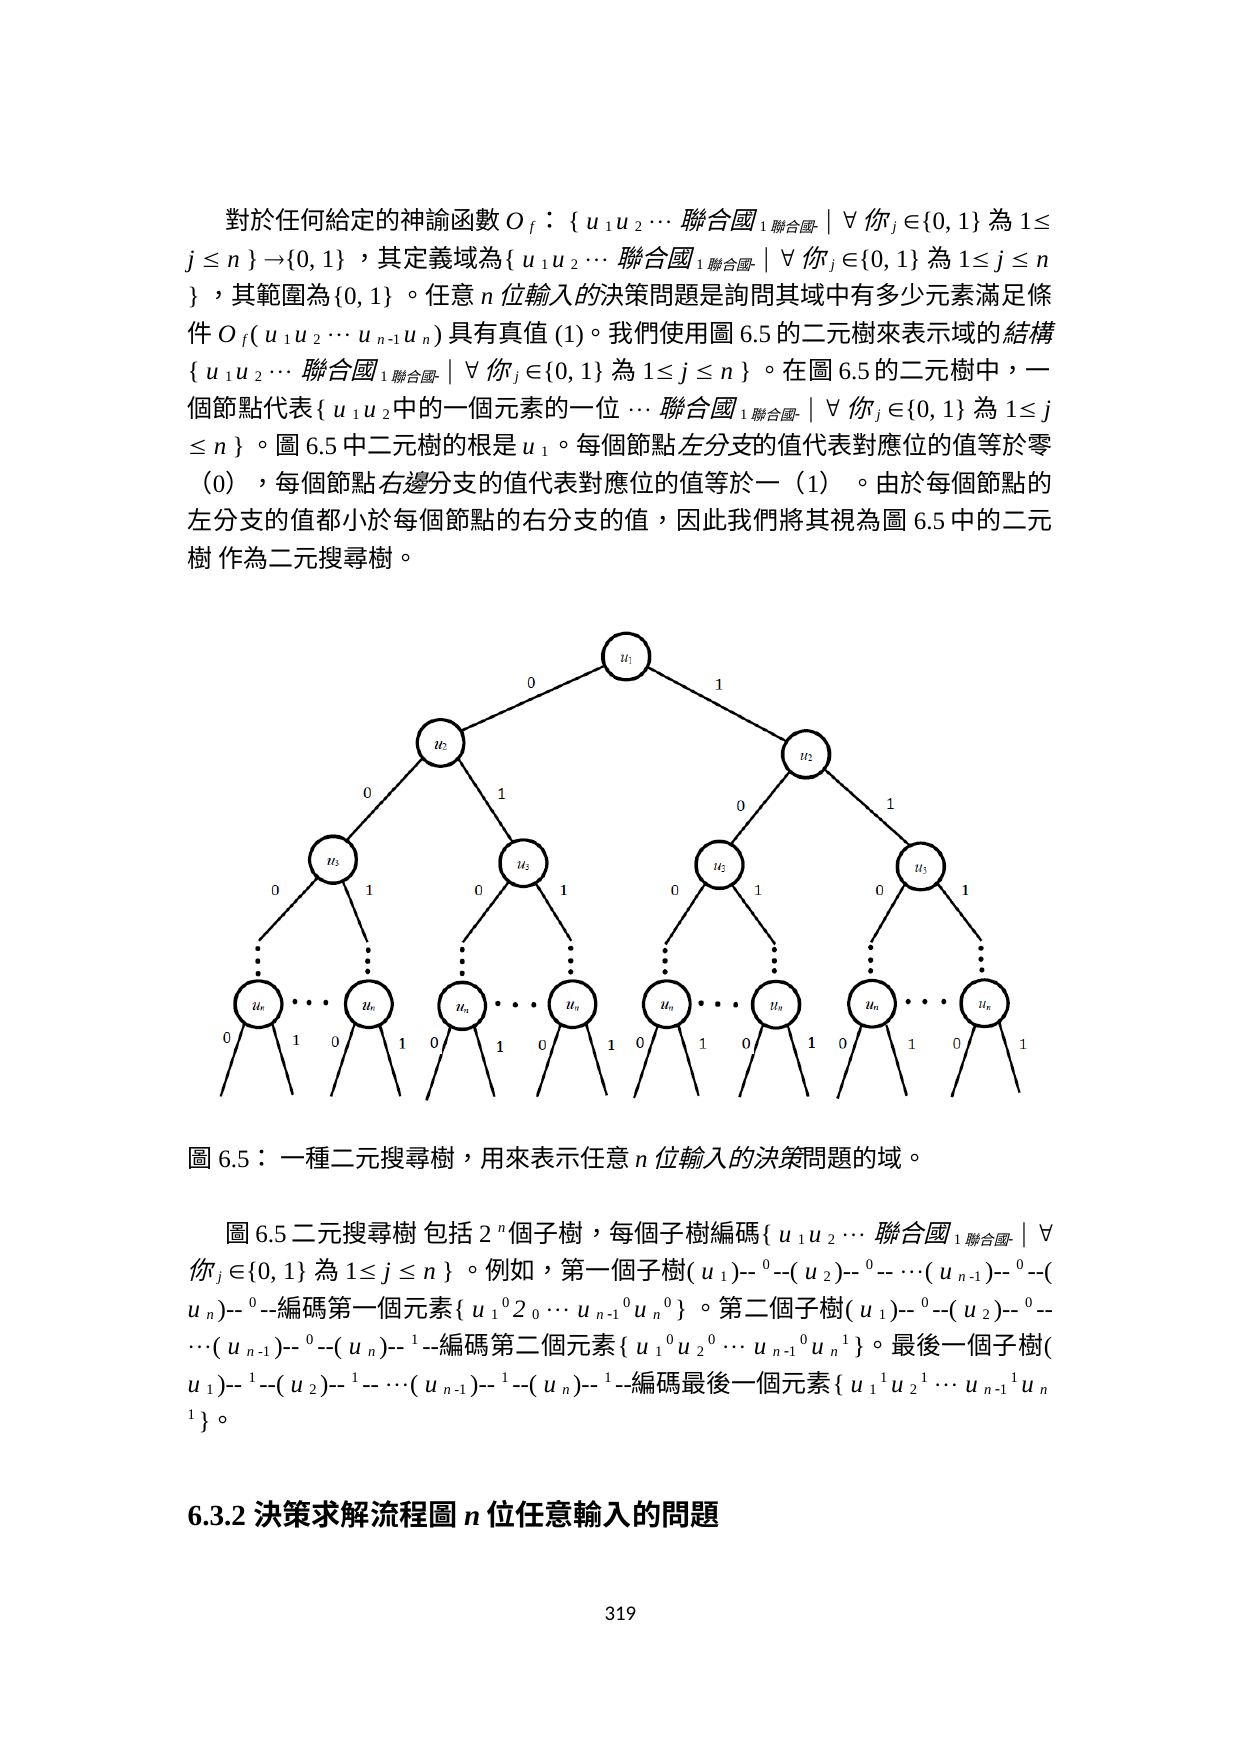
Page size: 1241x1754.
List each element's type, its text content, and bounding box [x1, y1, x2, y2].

picture [187, 612, 1053, 1126]
text 對於任何給定的神諭函數O f ： { u 1 u 2 聯合國1聯合國 你j {0, 1} 為 1 j n } {0, 1} ，其定義域為{ u 1 u 2 聯合國1聯合國 你j {0, 1} 為 1 j n } ，其範圍為{0, 1} 。任意n位輸入的決策問題是詢問其域中有多少元素滿足條件O f ( u 1 u 2 u n 1 u n ) 具有真值 (1)。我們使用圖6.5的二元樹來表示域的結構{ u 1 u 2 聯合國1聯合國 你j {0, 1} 為 1 j n } 。在圖6.5的二元樹中，一個節點代表{ u 1 u 2中的一個元素的一位 聯合國1聯合國 你j {0, 1} 為 1 j n } 。圖6.5中二元樹的根是u 1 。每個節點左分支的值代表對應位的值等於零（0），每個節點右邊分支的值代表對應位的值等於一（1） 。由於每個節點的左分支的值都小於每個節點的右分支的值，因此我們將其視為圖6.5中的二元樹 作為二元搜尋樹。 [187, 200, 1053, 575]
text 圖6.5二元搜尋樹 包括2 n個子樹，每個子樹編碼{ u 1 u 2 聯合國1聯合國 你j {0, 1} 為 1 j n } 。例如，第一個子樹( u 1 )-- 0 --( u 2 )-- 0 -- ( u n -1 )-- 0 --( u n )-- 0 --編碼第一個元素{ u 1 0 2 0 u n 1 0 u n 0 } 。第二個子樹( u 1 )-- 0 --( u 2 )-- 0 -- ( u n -1 )-- 0 --( u n )-- 1 --編碼第二個元素{ u 1 0 u 2 0 u n 1 0 u n 1 }。最後一個子樹( u 1 )-- 1 --( u 2 )-- 1 -- ( u n -1 )-- 1 --( u n )-- 1 --編碼最後一個元素{ u 1 1 u 2 1 u n 1 1 u n 1 }。 [187, 1212, 1053, 1437]
text 圖 6.5： 一種二元搜尋樹，用來表示任意n位輸入的決策問題的域。 [187, 1137, 1053, 1175]
text 6.3.2 決策求解流程圖 n位任意輸入的問題 [187, 1475, 1053, 1550]
